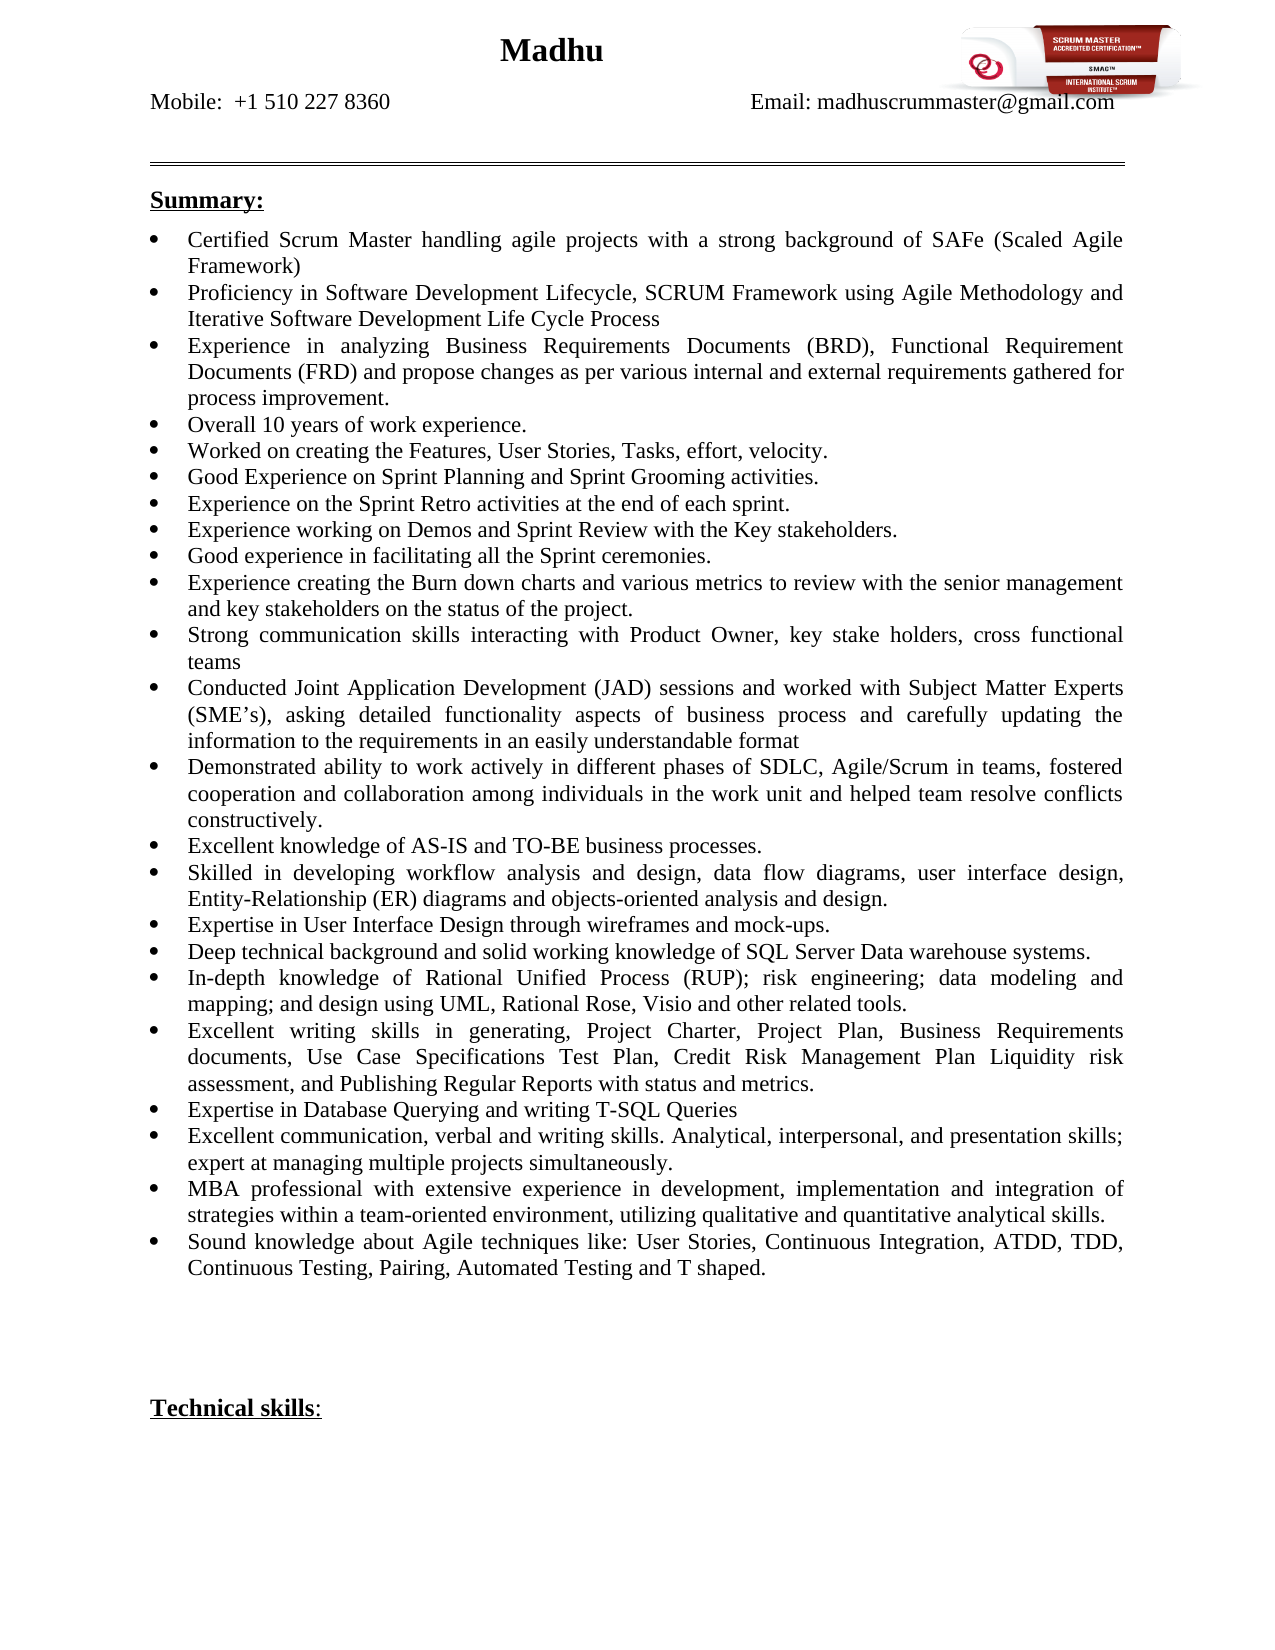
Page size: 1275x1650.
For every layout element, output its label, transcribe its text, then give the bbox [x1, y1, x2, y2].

list Proficiency in Software Development Lifecycle, SCRUM Framework using Agile Methodology and Iterative Software Development Life Cycle Process [150, 279, 1125, 332]
list Expertise in User Interface Design through wireframes and mock-ups. [150, 911, 1125, 938]
list Excellent communication, verbal and writing skills. Analytical, interpersonal, and presentation skills; expert at managing multiple projects simultaneously. [150, 1122, 1125, 1175]
list Worked on creating the Features, User Stories, Tasks, effort, velocity. [150, 437, 1125, 463]
list Demonstrated ability to work actively in different phases of SDLC, Agile/Scrum in teams, fostered cooperation and collaboration among individuals in the work unit and helped team resolve conflicts constructively. [150, 753, 1125, 832]
list Experience in analyzing Business Requirements Documents (BRD), Functional Requirement Documents (FRD) and propose changes as per various internal and external requirements gathered for process improvement. [150, 332, 1125, 411]
picture [938, 25, 1203, 100]
list In-depth knowledge of Rational Unified Process (RUP); risk engineering; data modeling and mapping; and design using UML, Rational Rose, Visio and other related tools. [150, 964, 1125, 1017]
list Good experience in facilitating all the Sprint ceremonies. [150, 542, 1125, 569]
list Excellent writing skills in generating, Project Charter, Project Plan, Business Requirements documents, Use Case Specifications Test Plan, Credit Risk Management Plan Liquidity risk assessment, and Publishing Regular Reports with status and metrics. [150, 1017, 1125, 1096]
list Excellent knowledge of AS-IS and TO-BE business processes. [150, 832, 1125, 859]
list Expertise in Database Querying and writing T-SQL Queries [150, 1096, 1125, 1122]
list Experience on the Sprint Retro activities at the end of each sprint. [150, 490, 1125, 516]
list Experience working on Demos and Sprint Review with the Key stakeholders. [150, 516, 1125, 542]
list Summary: [150, 185, 1125, 214]
list Skilled in developing workflow analysis and design, data flow diagrams, user interface design, Entity-Relationship (ER) diagrams and objects-oriented analysis and design. [150, 859, 1125, 911]
list Experience creating the Burn down charts and various metrics to review with the senior management and key stakeholders on the status of the project. [150, 569, 1125, 622]
list Strong communication skills interacting with Product Owner, key stake holders, cross functional teams [150, 622, 1125, 674]
list Good Experience on Sprint Planning and Sprint Grooming activities. [150, 463, 1125, 490]
list Conducted Joint Application Development (JAD) sessions and worked with Subject Matter Experts (SME’s), asking detailed functionality aspects of business process and carefully updating the information to the requirements in an easily understandable format [150, 674, 1125, 753]
list Technical skills: [150, 1393, 1125, 1422]
list Certified Scrum Master handling agile projects with a strong background of SAFe (Scaled Agile Framework) [150, 226, 1125, 279]
list Overall 10 years of work experience. [150, 411, 1125, 437]
list MBA professional with extensive experience in development, implementation and integration of strategies within a team-oriented environment, utilizing qualitative and quantitative analytical skills. [150, 1175, 1125, 1228]
list Deep technical background and solid working knowledge of SQL Server Data warehouse systems. [150, 938, 1125, 964]
list Sound knowledge about Agile techniques like: User Stories, Continuous Integration, ATDD, TDD, Continuous Testing, Pairing, Automated Testing and T shaped. [150, 1228, 1125, 1280]
